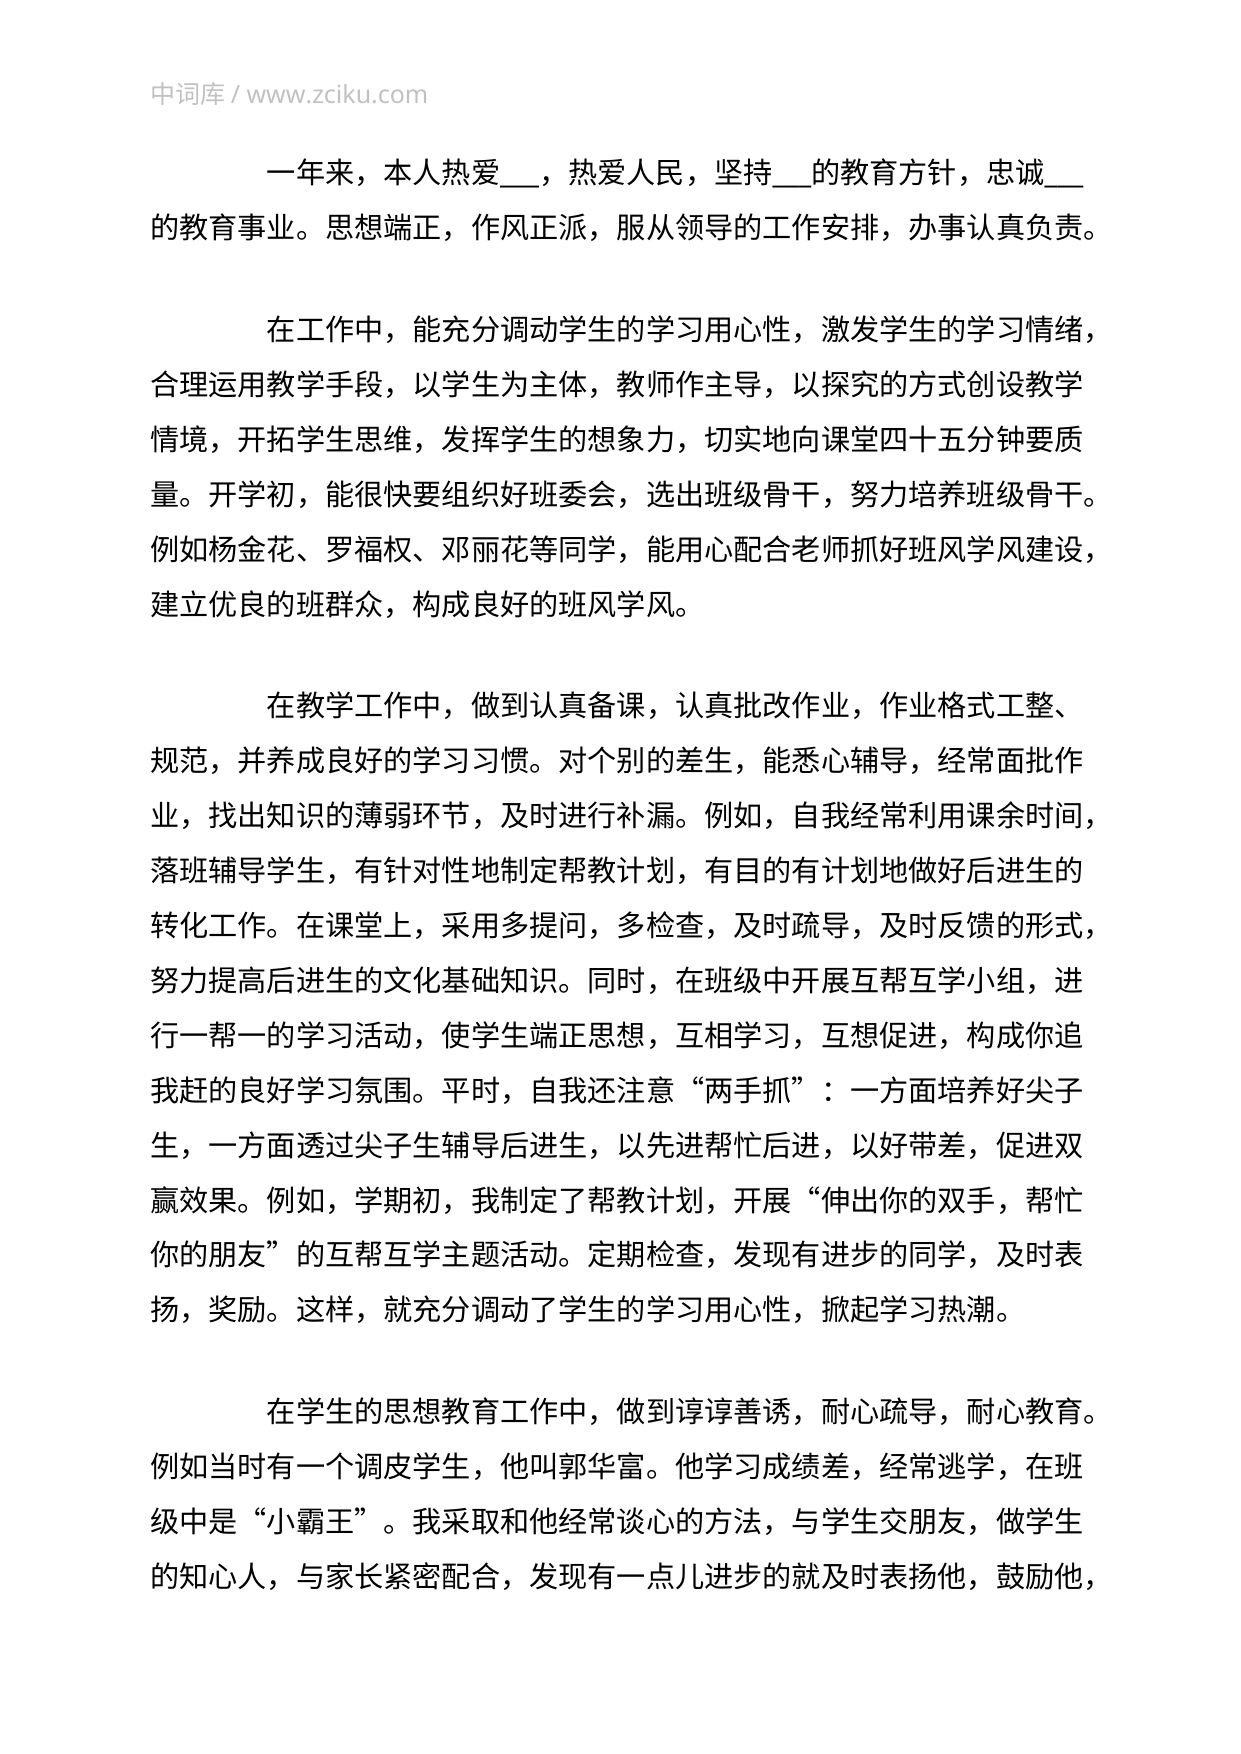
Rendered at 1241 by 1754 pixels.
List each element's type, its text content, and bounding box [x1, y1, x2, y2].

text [150, 1389, 1090, 1596]
text 在教学工作中，做到认真备课，认真批改作业，作业格式工整、规范，并养成良好的学习习惯。对个别的差生，能悉心辅导，经常面批作业，找出知识的薄弱环节，及时进行补漏。例如，自我经常利用课余时间，落班辅导学生，有针对性地制定帮教计划，有目的有计划地做好后进生的转化工作。在课堂上，采用多提问，多检查，及时疏导，及时反馈的形式，努力提高后进生的文化基础知识。同时，在班级中开展互帮互学小组，进行一帮一的学习活动，使学生端正思想，互相学习，互想促进，构成你追我赶的良好学习氛围。平时，自我还注意“两手抓”：一方面培养好尖子生，一方面透过尖子生辅导后进生，以先进帮忙后进，以好带差，促进双赢效果。例如，学期初，我制定了帮教计划，开展“伸出你的双手，帮忙你的朋友”的互帮互学主题活动。定期检查，发现有进步的同学，及时表扬，奖励。这样，就充分调动了学生的学习用心性，掀起学习热潮。 [150, 683, 1090, 1329]
text 在工作中，能充分调动学生的学习用心性，激发学生的学习情绪，合理运用教学手段，以学生为主体，教师作主导，以探究的方式创设教学情境，开拓学生思维，发挥学生的想象力，切实地向课堂四十五分钟要质量。开学初，能很快要组织好班委会，选出班级骨干，努力培养班级骨干。例如杨金花、罗福权、邓丽花等同学，能用心配合老师抓好班风学风建设，建立优良的班群众，构成良好的班风学风。 [150, 307, 1090, 623]
text 一年来，本人热爱___，热爱人民，坚持___的教育方针，忠诚___的教育事业。思想端正，作风正派，服从领导的工作安排，办事认真负责。 [150, 150, 1090, 247]
